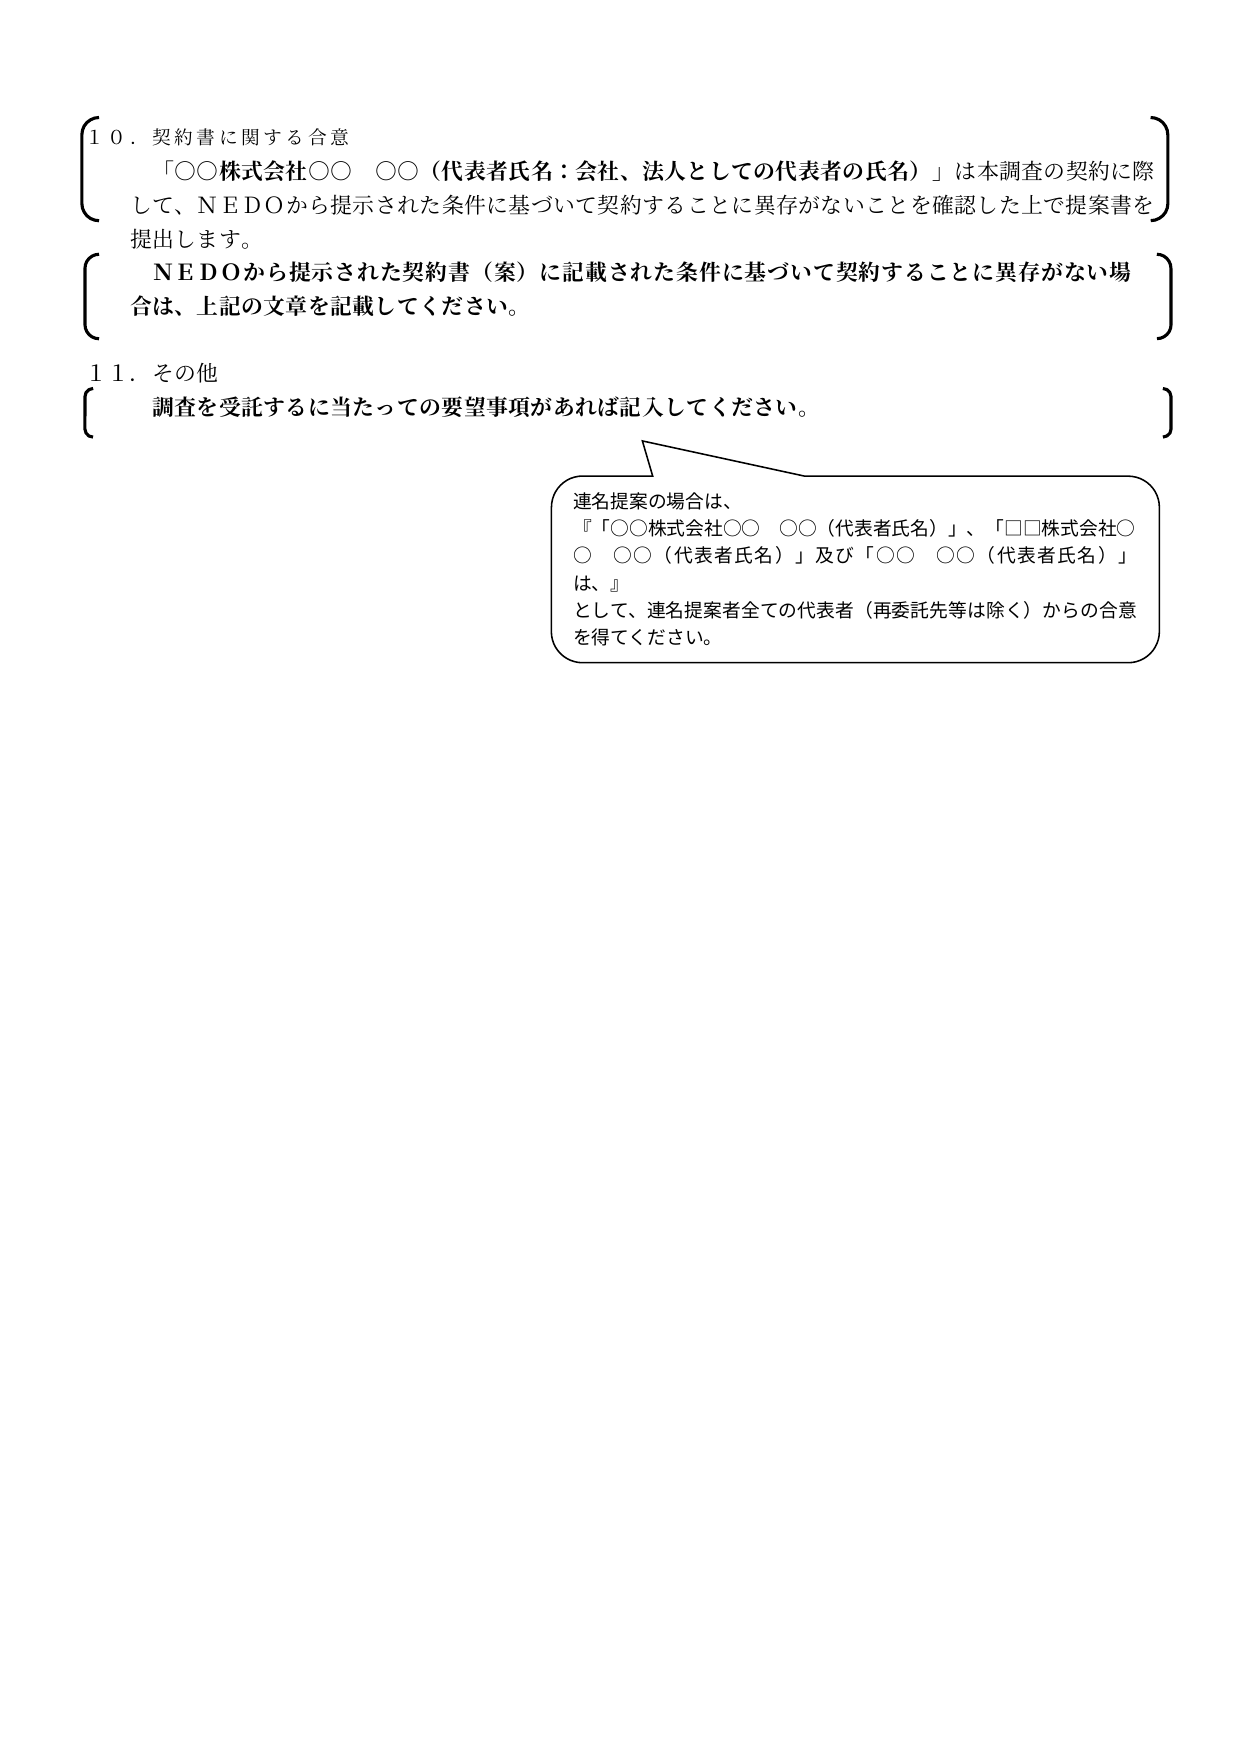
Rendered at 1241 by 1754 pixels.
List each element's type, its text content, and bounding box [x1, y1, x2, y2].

text １１．その他 [85, 355, 1155, 389]
text 調査を受託するに当たっての要望事項があれば記入してください。 [107, 389, 1155, 423]
text 「○○株式会社○○ ○○（代表者氏名：会社、法人としての代表者の氏名）」は本調査の契約に際して、ＮＥＤＯから提示された条件に基づいて契約することに異存がないことを確認した上で提案書を提出します。 [108, 153, 1155, 254]
text 再委託理由及びその内容 [85, 423, 1155, 490]
text １０．契約書に関する合意 [85, 120, 1155, 153]
text ＮＥＤＯから提示された契約書（案）に記載された条件に基づいて契約することに異存がない場合は、上記の文章を記載してください。 [108, 254, 1133, 322]
